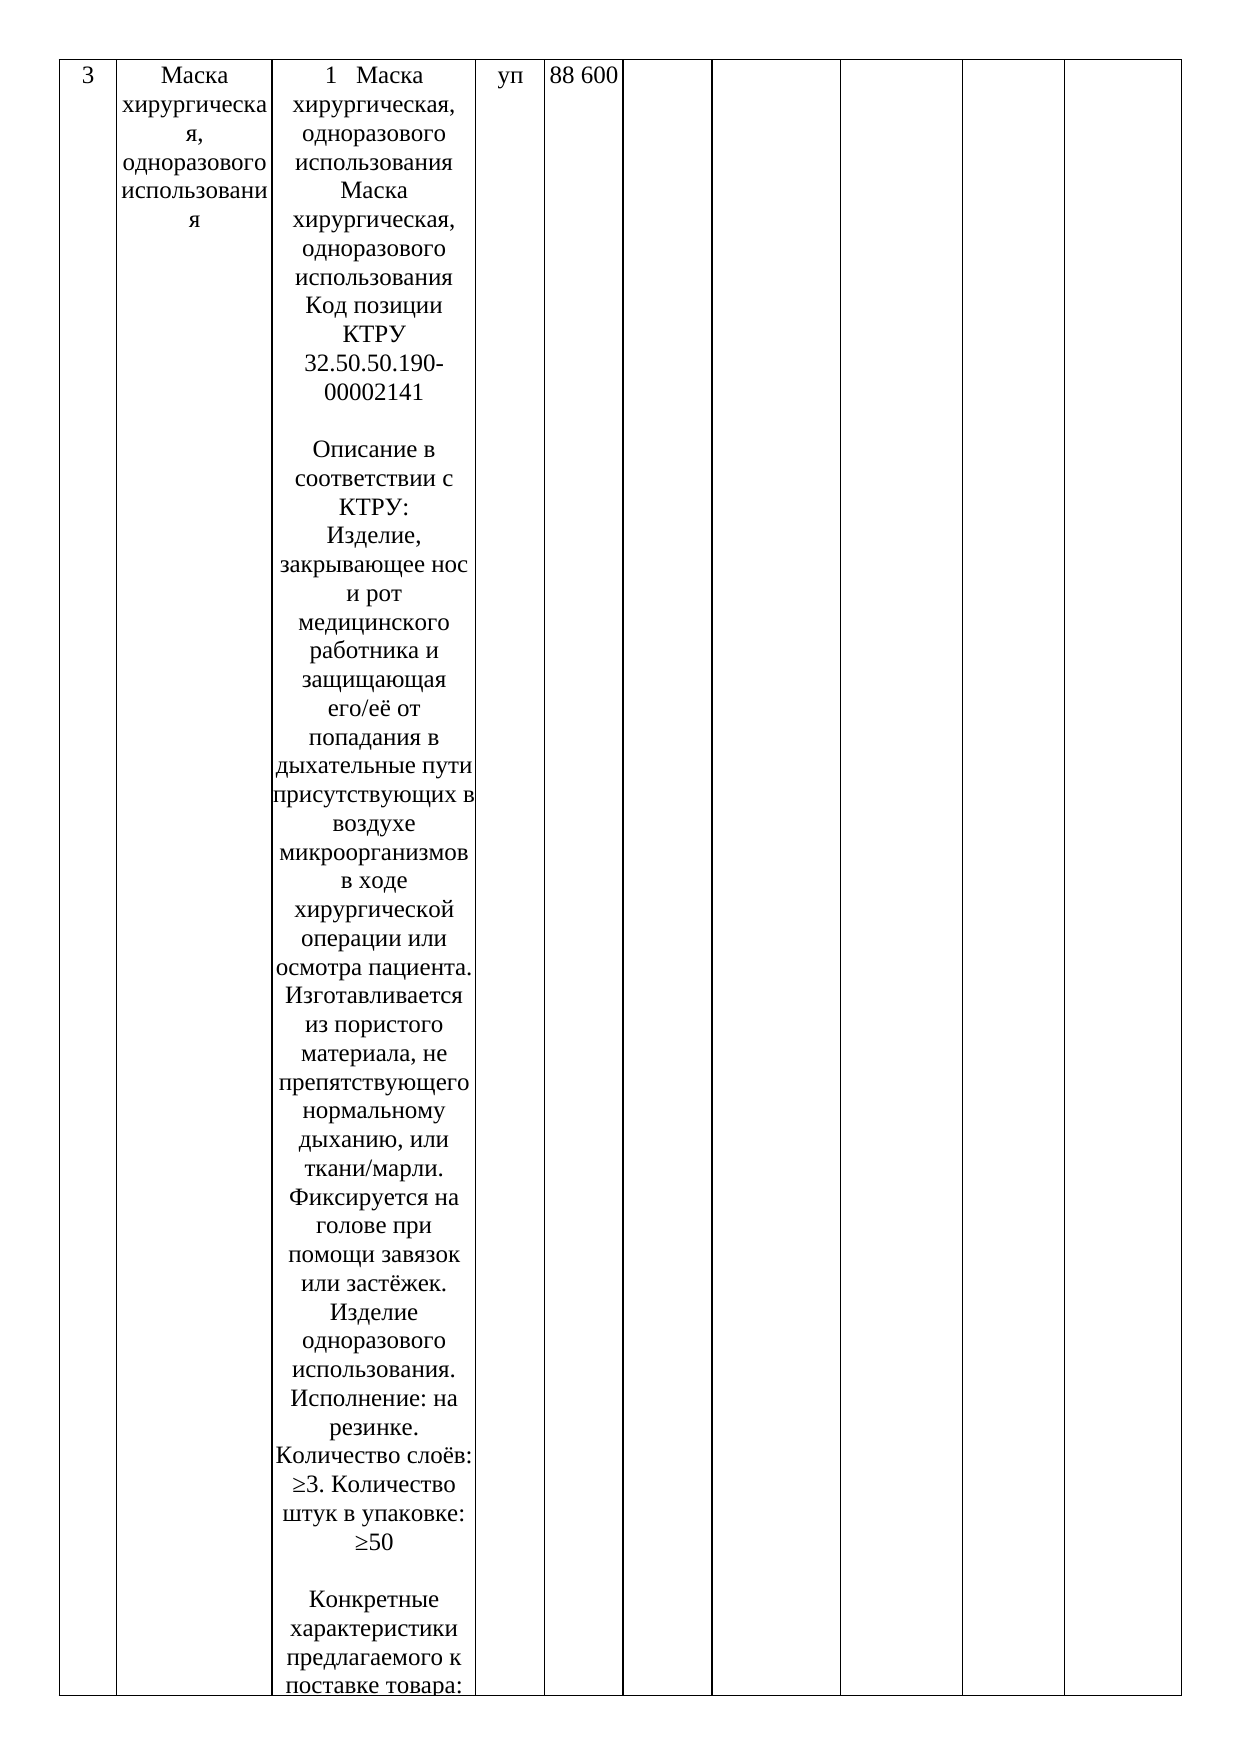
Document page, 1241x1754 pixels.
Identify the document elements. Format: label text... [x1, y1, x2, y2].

table_cell [624, 60, 711, 1695]
table_cell 3 [60, 60, 116, 1695]
table_cell [713, 60, 840, 1695]
table_cell Маска хирургическая, одноразового использования [117, 60, 271, 1695]
table_cell [963, 60, 1064, 1695]
table_cell [1065, 60, 1181, 1695]
table_cell уп [476, 60, 544, 1695]
table_cell 88 600 [545, 60, 622, 1695]
table_cell [841, 60, 962, 1695]
